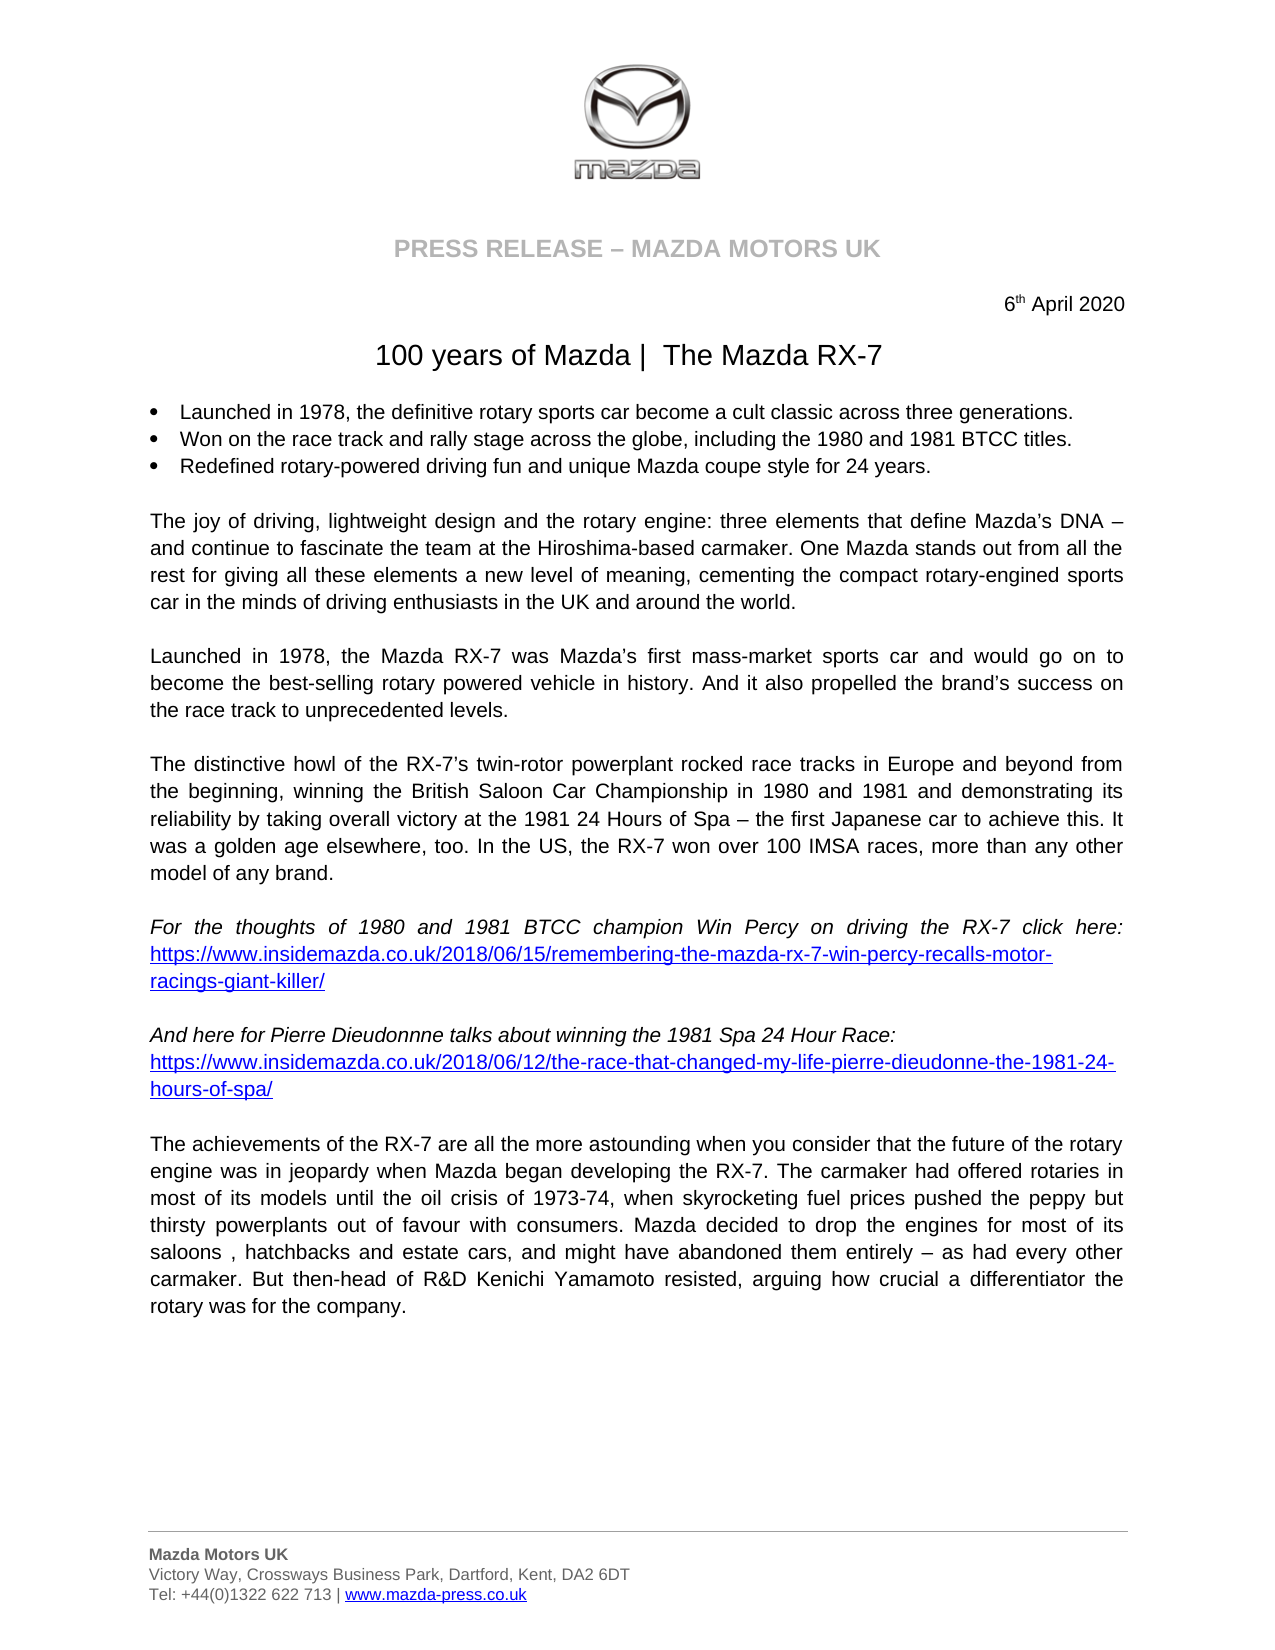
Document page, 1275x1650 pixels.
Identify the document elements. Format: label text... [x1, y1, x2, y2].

text The achievements of the RX-7 are all the more astounding when you consider that the future of the rotary engine was in jeopardy when Mazda began developing the RX-7. The carmaker had offered rotaries in most of its models until the oil crisis of 1973-74, when skyrocketing fuel prices pushed the peppy but thirsty powerplants out of favour with consumers. Mazda decided to drop the engines for most of its saloons , hatchbacks and estate cars, and might have abandoned them entirely – as had every other carmaker. But then-head of R&D Kenichi Yamamoto resisted, arguing how crucial a differentiator the rotary was for the company. [150, 1129, 1125, 1319]
list Won on the race track and rally stage across the globe, including the 1980 and 1981 BTCC titles. [150, 425, 1125, 452]
list Launched in 1978, the definitive rotary sports car become a cult classic across three generations. [150, 398, 1125, 425]
text Launched in 1978, the Mazda RX-7 was Mazda’s first mass-market sports car and would go on to become the best-selling rotary powered vehicle in history. And it also propelled the brand’s success on the race track to unprecedented levels. [150, 642, 1125, 723]
text https://www.insidemazda.co.uk/2018/06/12/the-race-that-changed-my-life-pierre-dieudonne-the-1981-24-hours-of-spa/ [150, 1048, 1125, 1102]
list Redefined rotary-powered driving fun and unique Mazda coupe style for 24 years. [150, 452, 1125, 479]
text For the thoughts of 1980 and 1981 BTCC champion Win Percy on driving the RX-7 click here: https://www.insidemazda.co.uk/2018/06/15/remembering-the-mazda-rx-7-win-percy-recalls-motor-racings-giant-killer/ [150, 913, 1125, 994]
picture [557, 47, 718, 199]
text 100 years of Mazda | The Mazda RX-7 [300, 344, 642, 371]
text 100 years of Mazda | The Mazda RX-7 [644, 344, 1125, 371]
text The distinctive howl of the RX-7’s twin-rotor powerplant rocked race tracks in Europe and beyond from the beginning, winning the British Saloon Car Championship in 1980 and 1981 and demonstrating its reliability by taking overall victory at the 1981 24 Hours of Spa – the first Japanese car to achieve this. It was a golden age elsewhere, too. In the US, the RX-7 won over 100 IMSA races, more than any other model of any brand. [150, 750, 1125, 886]
text 6th April 2020 [150, 290, 1125, 317]
text The joy of driving, lightweight design and the rotary engine: three elements that define Mazda’s DNA – and continue to fascinate the team at the Hiroshima-based carmaker. One Mazda stands out from all the rest for giving all these elements a new level of meaning, cementing the compact rotary-engined sports car in the minds of driving enthusiasts in the UK and around the world. [150, 506, 1125, 615]
text And here for Pierre Dieudonnne talks about winning the 1981 Spa 24 Hour Race: [150, 1021, 1125, 1048]
